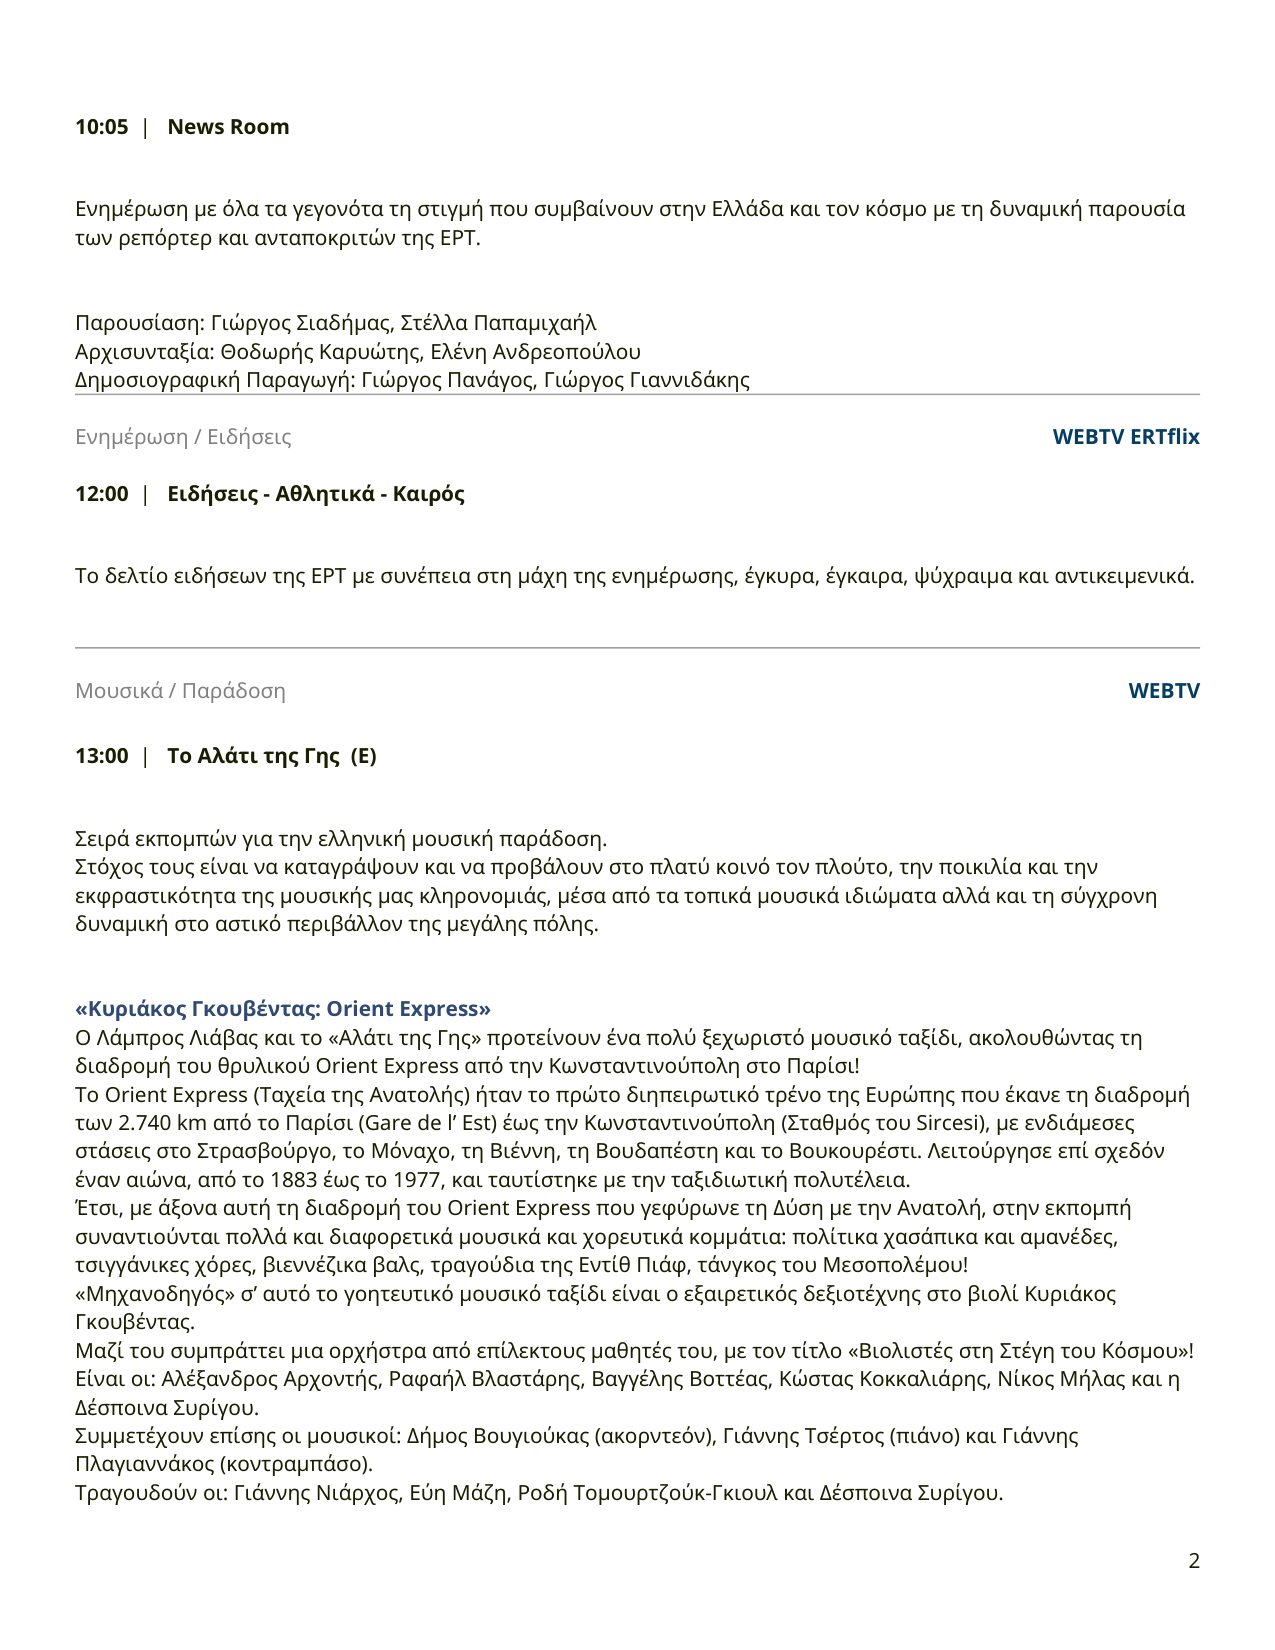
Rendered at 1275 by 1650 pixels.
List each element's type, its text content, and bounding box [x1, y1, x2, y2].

table_header Ενημέρωση / Ειδήσεις [75, 423, 637, 451]
text Παρουσίαση: Γιώργος Σιαδήμας, Στέλλα Παπαμιχαήλ Αρχισυνταξία: Θοδωρής Καρυώτης, Ελένη Ανδρεοπούλου Δημοσιογραφική Παραγωγή: Γιώργος Πανάγος, Γιώργος Γιαννιδάκης [75, 251, 1200, 393]
text 12:00 | Ειδήσεις - Αθλητικά - Καιρός [75, 451, 1200, 536]
text Σειρά εκπομπών για την ελληνική μουσική παράδοση. Στόχος τους είναι να καταγράψουν και να προβάλουν στο πλατύ κοινό τον πλούτο, την ποικιλία και την εκφραστικότητα της μουσικής μας κληρονομιάς, μέσα από τα τοπικά μουσικά ιδιώματα αλλά και τη σύγχρονη δυναμική στο αστικό περιβάλλον της μεγάλης πόλης. [75, 824, 1200, 938]
text Ενημέρωση με όλα τα γεγονότα τη στιγμή που συμβαίνουν στην Ελλάδα και τον κόσμο με τη δυναμική παρουσία των ρεπόρτερ και ανταποκριτών της ΕΡΤ. [75, 194, 1200, 251]
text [75, 1023, 1200, 1506]
text «Κυριάκος Γκουβέντας: Orient Express» [75, 938, 1200, 1023]
table_header WEBTV [638, 676, 1200, 704]
table_header WEBTV ERTflix [638, 423, 1200, 451]
text Το δελτίο ειδήσεων της ΕΡΤ με συνέπεια στη μάχη της ενημέρωσης, έγκυρα, έγκαιρα, ψύχραιμα και αντικειμενικά. [75, 561, 1200, 590]
table_header Μουσικά / Παράδοση [75, 676, 637, 704]
text 13:00 | Το Αλάτι της Γης (E) [75, 704, 1200, 799]
text 10:05 | News Room [75, 75, 1200, 169]
